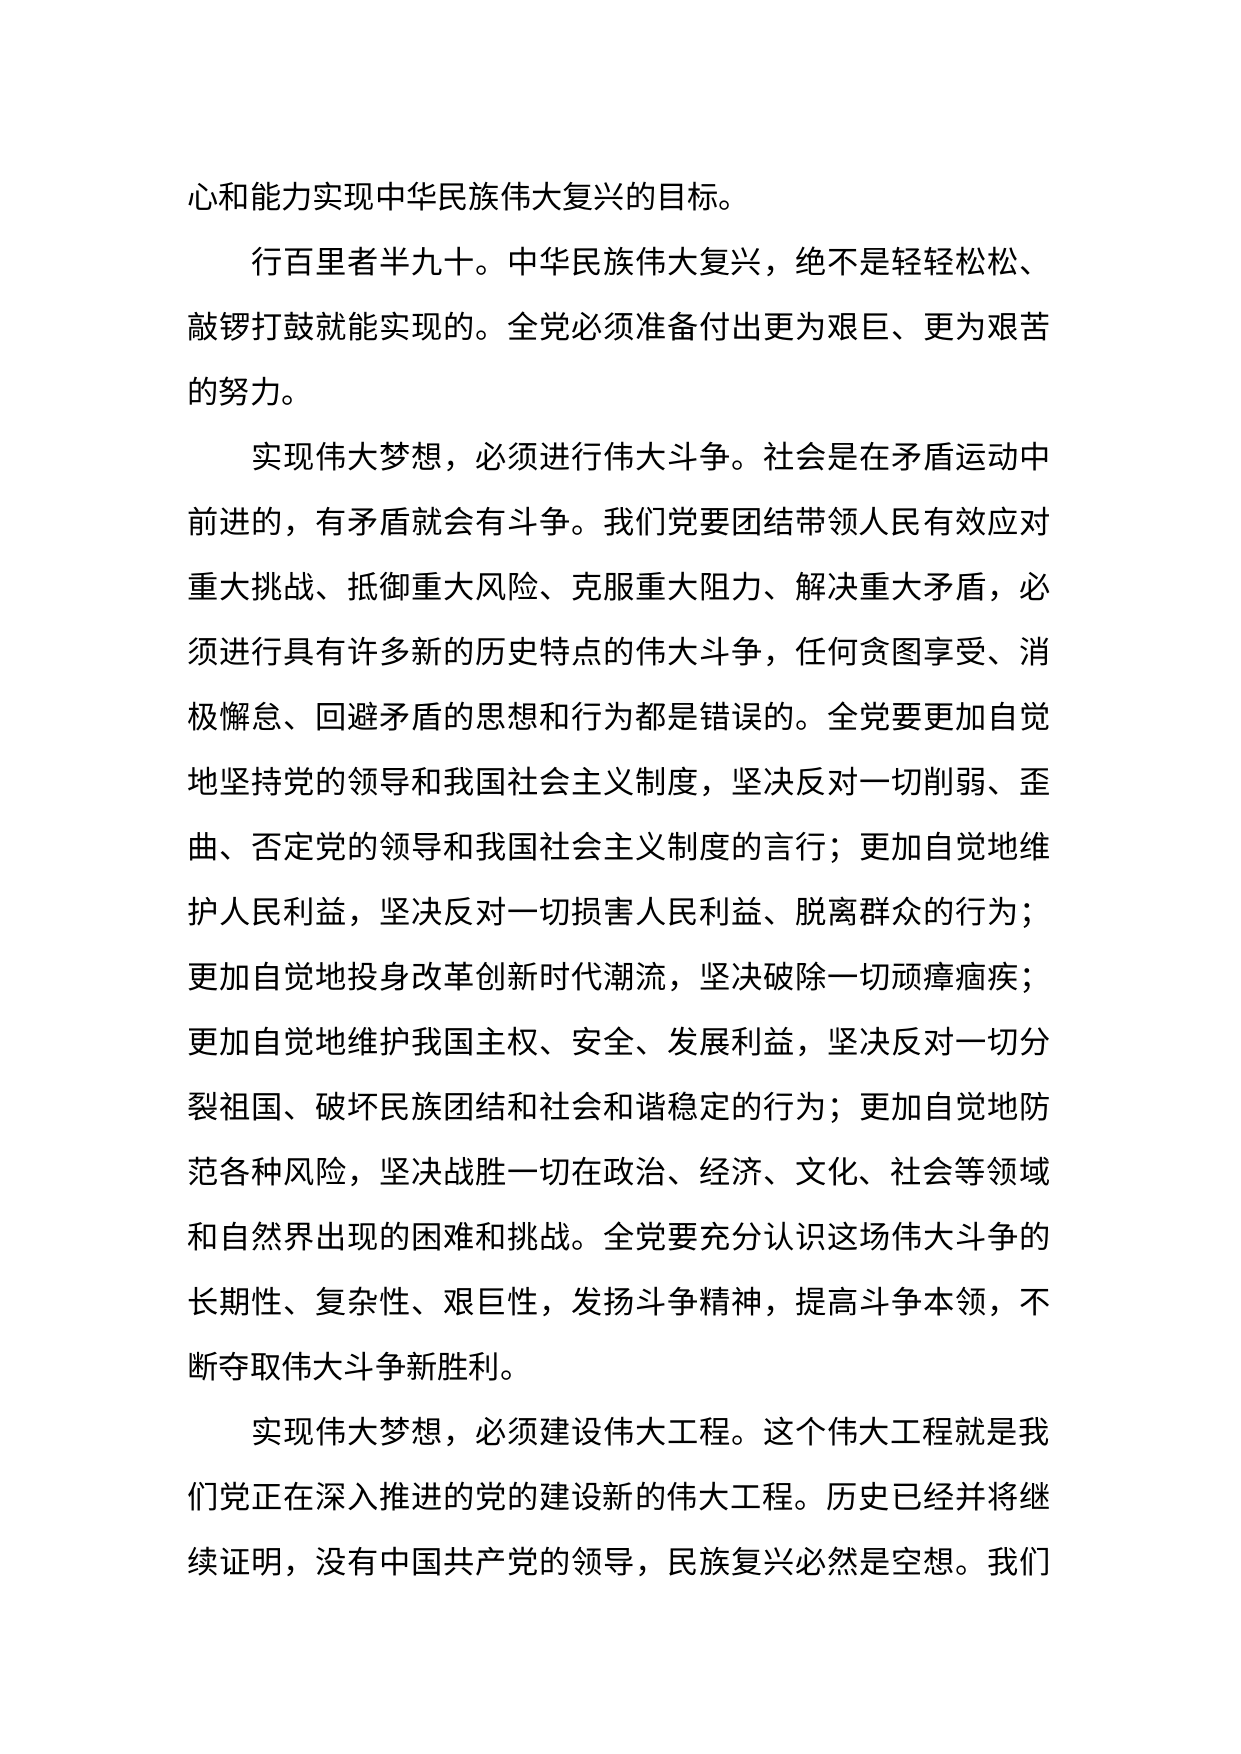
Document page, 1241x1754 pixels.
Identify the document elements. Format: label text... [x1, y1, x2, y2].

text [187, 1397, 1053, 1592]
text 实现伟大梦想，必须进行伟大斗争。社会是在矛盾运动中前进的，有矛盾就会有斗争。我们党要团结带领人民有效应对重大挑战、抵御重大风险、克服重大阻力、解决重大矛盾，必须进行具有许多新的历史特点的伟大斗争，任何贪图享受、消极懈怠、回避矛盾的思想和行为都是错误的。全党要更加自觉地坚持党的领导和我国社会主义制度，坚决反对一切削弱、歪曲、否定党的领导和我国社会主义制度的言行；更加自觉地维护人民利益，坚决反对一切损害人民利益、脱离群众的行为；更加自觉地投身改革创新时代潮流，坚决破除一切顽瘴痼疾；更加自觉地维护我国主权、安全、发展利益，坚决反对一切分裂祖国、破坏民族团结和社会和谐稳定的行为；更加自觉地防范各种风险，坚决战胜一切在政治、经济、文化、社会等领域和自然界出现的困难和挑战。全党要充分认识这场伟大斗争的长期性、复杂性、艰巨性，发扬斗争精神，提高斗争本领，不断夺取伟大斗争新胜利。 [187, 422, 1053, 1397]
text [187, 162, 1053, 227]
text 行百里者半九十。中华民族伟大复兴，绝不是轻轻松松、敲锣打鼓就能实现的。全党必须准备付出更为艰巨、更为艰苦的努力。 [187, 227, 1053, 422]
